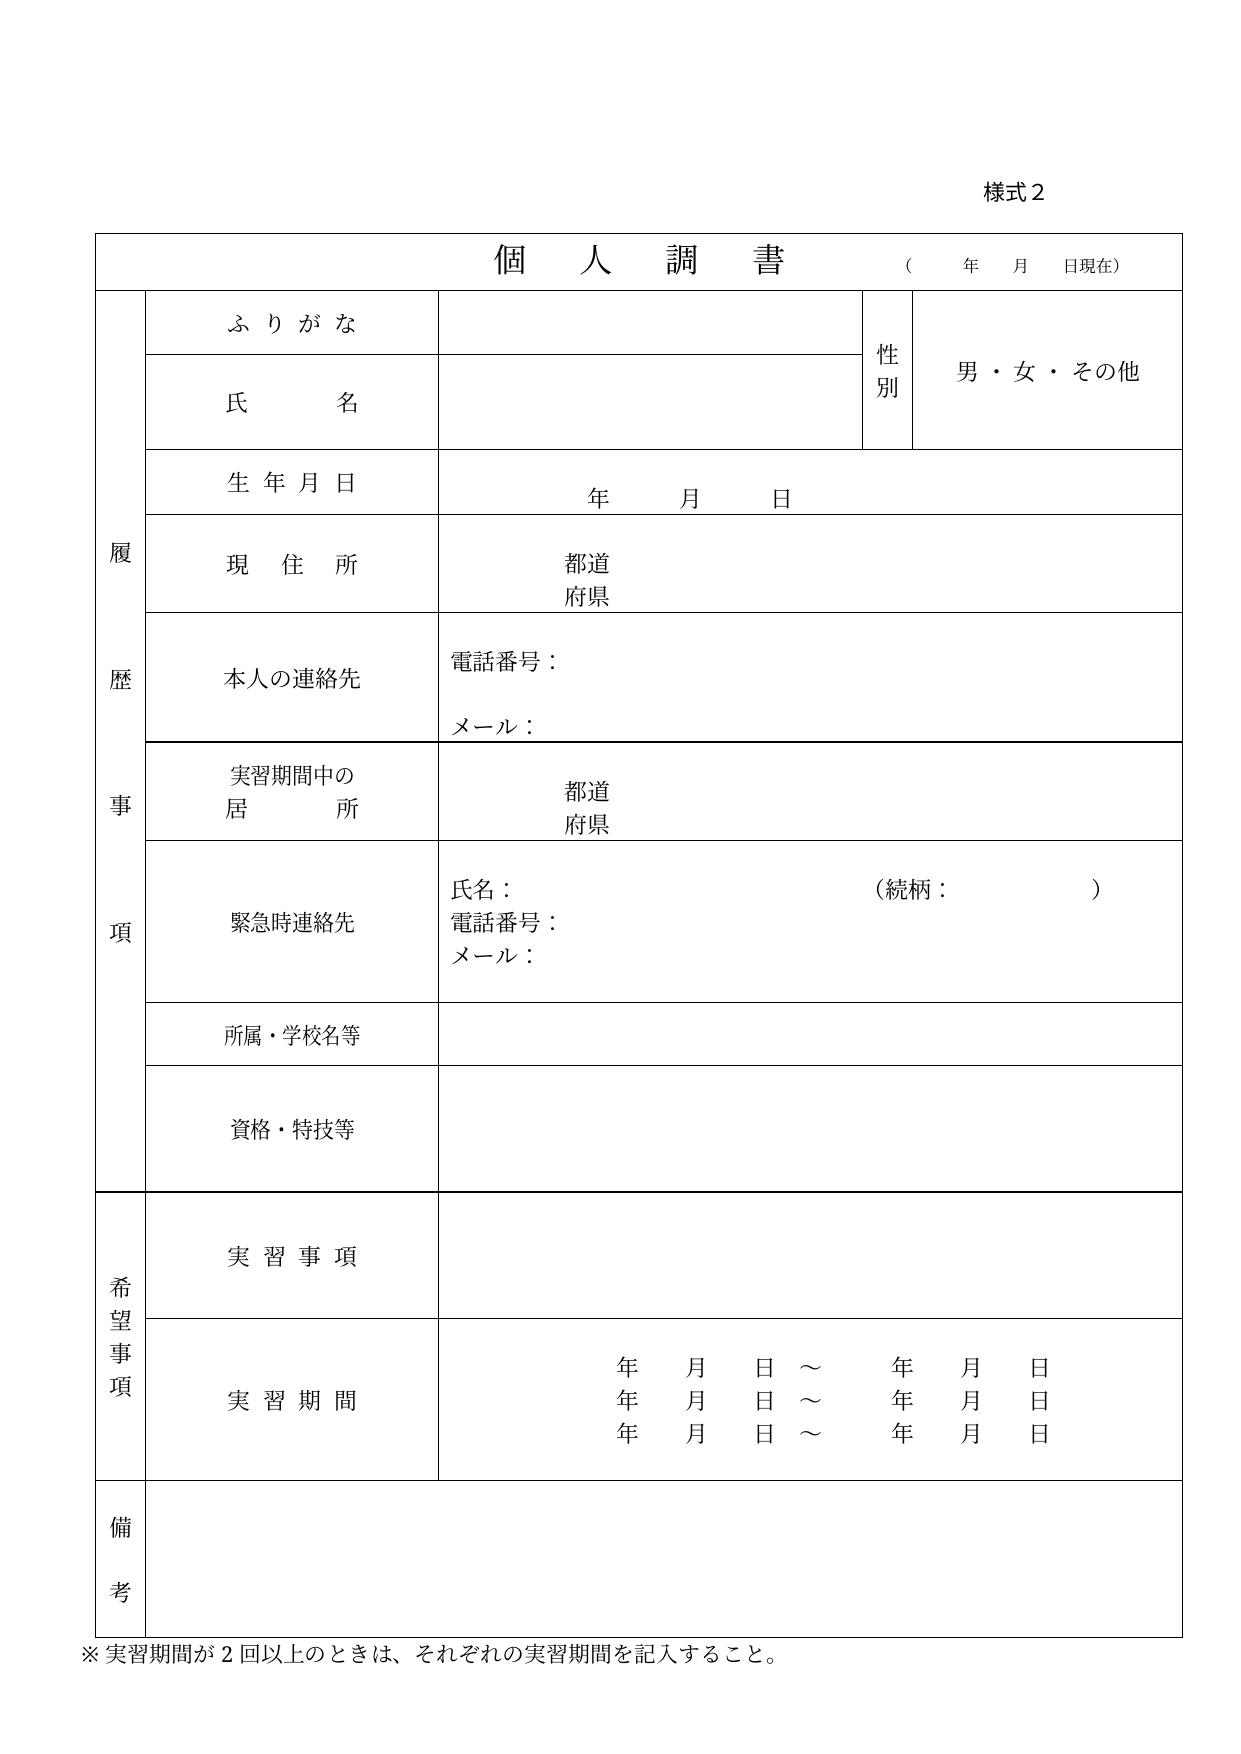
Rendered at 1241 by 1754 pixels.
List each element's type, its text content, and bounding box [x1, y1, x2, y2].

table_cell 氏名 [146, 355, 438, 449]
table_cell 都道 府県 [439, 515, 1182, 612]
table_cell [146, 1481, 1182, 1637]
table_cell 所属・学校名等 [146, 1003, 438, 1065]
table_cell 履 歴 事 項 [96, 291, 145, 1191]
table_cell 年 月 日 [439, 450, 1182, 514]
table_cell 氏名： （続柄： ） 電話番号： メール： [439, 841, 1182, 1002]
table_cell 現住所 [146, 515, 438, 612]
table_cell 都道 府県 [439, 743, 1182, 839]
table_cell 実習事項 [146, 1193, 438, 1317]
table_cell 生年月日 [146, 450, 438, 514]
table_cell ふりがな [146, 291, 438, 354]
table_cell [439, 291, 862, 354]
table_cell 緊急時連絡先 [146, 841, 438, 1002]
table_cell 男 ・ 女 ・ その他 [913, 291, 1182, 449]
table_cell 備 考 [96, 1481, 145, 1637]
table_cell 本人の連絡先 [146, 613, 438, 741]
table_cell 資格・特技等 [146, 1066, 438, 1191]
table_cell [439, 1066, 1182, 1191]
table_cell 電話番号： メール： [439, 613, 1182, 741]
table_cell [439, 355, 862, 449]
table_cell 実習期間 [146, 1319, 438, 1480]
table_cell 希 望 事 項 [96, 1193, 145, 1480]
text ※ 実習期間が 2 回以上のときは、それぞれの実習期間を記入すること。 [81, 227, 1169, 1668]
table_cell [439, 1193, 1182, 1317]
table_cell 性 別 [863, 291, 912, 449]
table_cell 実習期間中の 居所 [146, 743, 438, 839]
table_cell [439, 1003, 1182, 1065]
table_header 個人調書 [96, 234, 1182, 290]
table_cell 年 月 日 ～ 年 月 日 年 月 日 ～ 年 月 日 年 月 日 ～ 年 月 日 [439, 1319, 1182, 1480]
